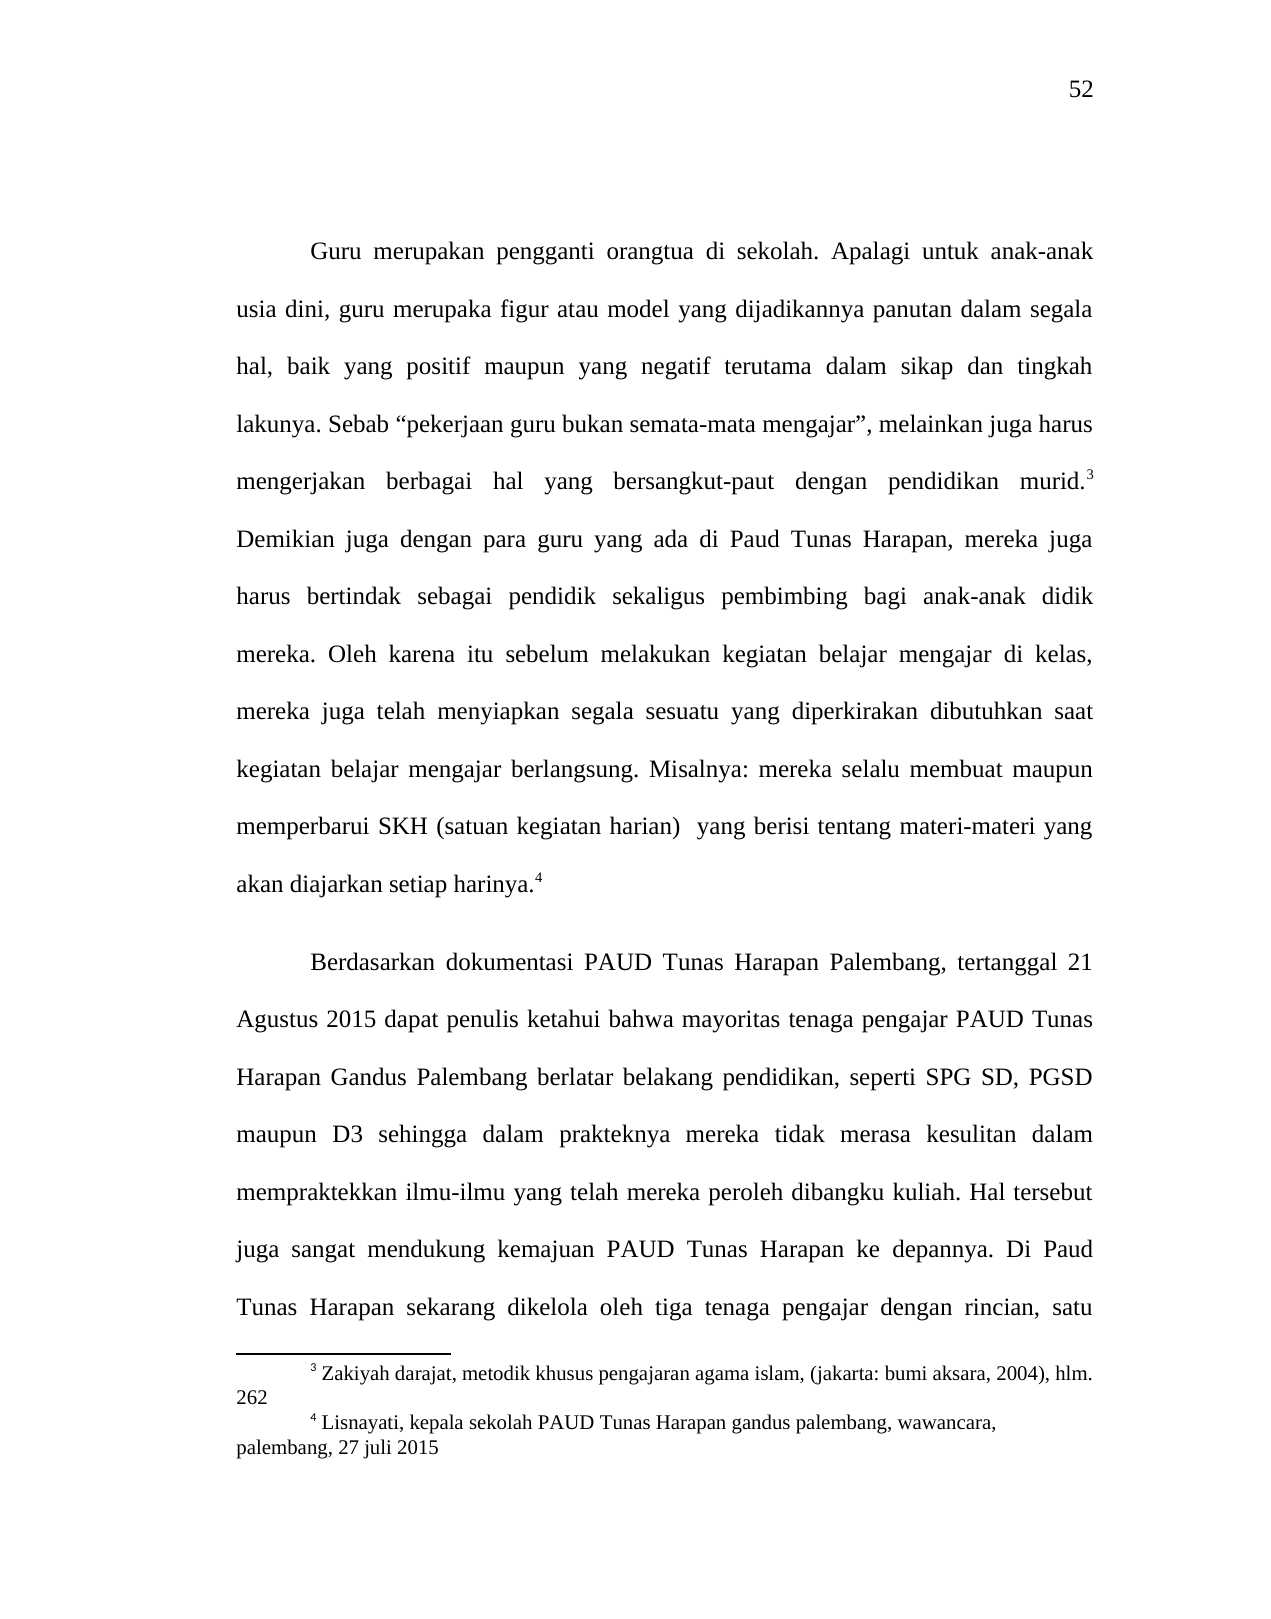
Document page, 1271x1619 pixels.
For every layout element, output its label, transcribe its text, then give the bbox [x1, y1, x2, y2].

text Guru merupakan pengganti orangtua di sekolah. Apalagi untuk anak-anak usia dini, guru merupaka figur atau model yang dijadikannya panutan dalam segala hal, baik yang positif maupun yang negatif terutama dalam sikap dan tingkah lakunya. Sebab “pekerjaan guru bukan semata-mata mengajar”, melainkan juga harus mengerjakan berbagai hal yang bersangkut-paut dengan pendidikan murid. Demikian juga dengan para guru yang ada di Paud Tunas Harapan, mereka juga harus bertindak sebagai pendidik sekaligus pembimbing bagi anak-anak didik mereka. Oleh karena itu sebelum melakukan kegiatan belajar mengajar di kelas, mereka juga telah menyiapkan segala sesuatu yang diperkirakan dibutuhkan saat kegiatan belajar mengajar berlangsung. Misalnya: mereka selalu membuat maupun memperbarui SKH (satuan kegiatan harian) yang berisi tentang materi-materi yang akan diajarkan setiap harinya. [236, 236, 1094, 897]
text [236, 947, 1094, 1321]
